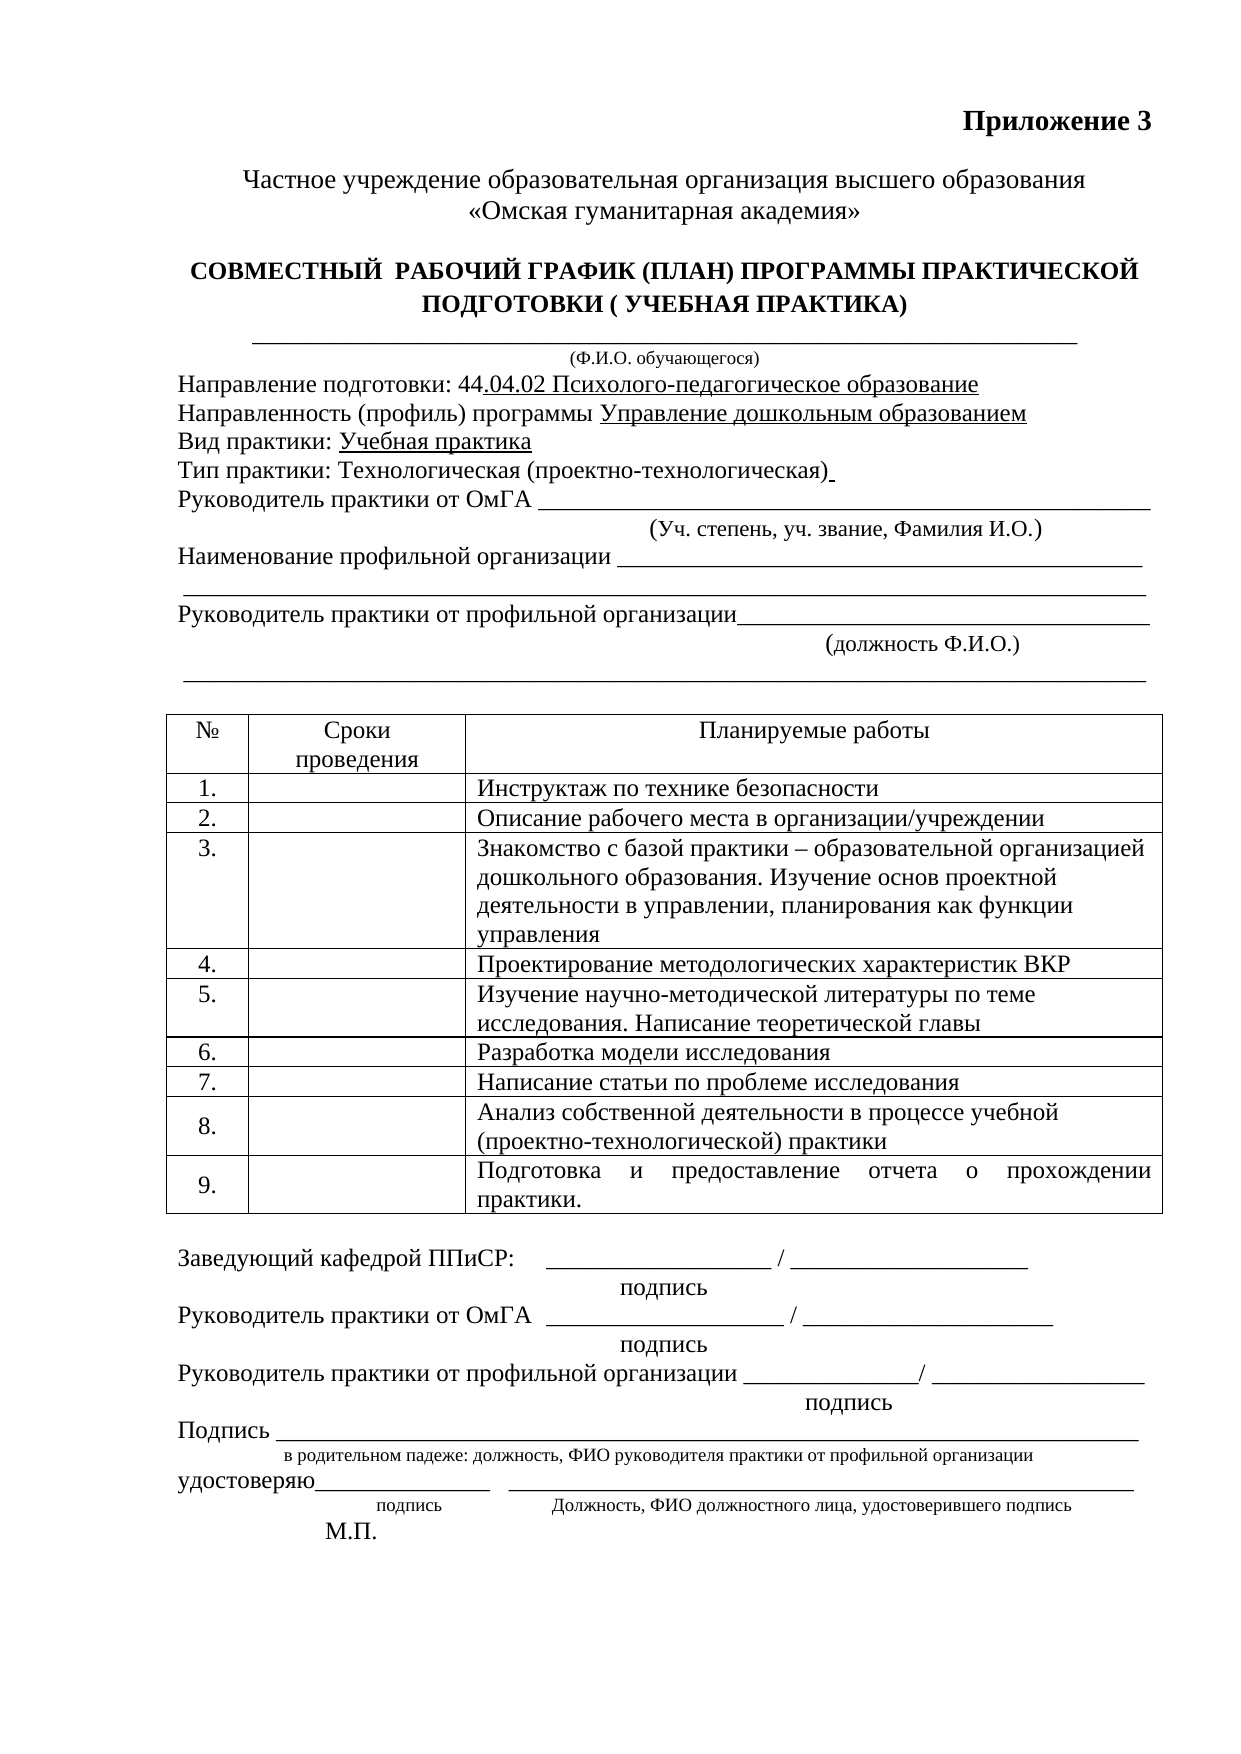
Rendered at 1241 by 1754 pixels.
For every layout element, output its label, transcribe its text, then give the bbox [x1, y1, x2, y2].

table_cell Разработка модели исследования [466, 1038, 1162, 1066]
text «Омская гуманитарная академия» [177, 194, 1152, 225]
text подпись [546, 1272, 1152, 1300]
text подпись Должность, ФИО должностного лица, удостоверившего подпись [251, 1494, 1152, 1516]
table_header Сроки проведения [249, 715, 465, 772]
text Руководитель практики от профильной организации ______________/ _________________ [191, 1358, 1152, 1387]
table_cell Инструктаж по технике безопасности [466, 774, 1162, 802]
text Руководитель практики от ОмГА _________________________________________________ [177, 484, 1152, 513]
table_cell [249, 1097, 465, 1154]
text СОВМЕСТНЫЙ РАБОЧИЙ ГРАФИК (ПЛАН) ПРОГРАММЫ ПРАКТИЧЕСКОЙ ПОДГОТОВКИ ( УЧЕБНАЯ ПРАКТИКА) [177, 256, 1152, 318]
table_cell Подготовка и предоставление отчета о прохождении практики. [466, 1156, 1162, 1213]
table_cell [249, 833, 465, 948]
text Приложение 3 [177, 103, 1152, 137]
table_cell [249, 1038, 465, 1066]
text в родительном падеже: должность, ФИО руководителя практики от профильной организации [251, 1444, 1152, 1466]
text (должность Ф.И.О.) [620, 628, 1152, 656]
table_cell [249, 979, 465, 1036]
text Руководитель практики от ОмГА ___________________ / ____________________ [177, 1300, 1152, 1329]
table_cell 7. [167, 1067, 248, 1096]
text подпись [546, 1329, 1152, 1358]
table_cell Изучение научно-методической литературы по теме исследования. Написание теоретической главы [466, 979, 1162, 1036]
text Вид практики: Учебная практика [177, 426, 1152, 455]
text __________________________________________________________________ [177, 318, 1152, 347]
table_cell 9. [167, 1156, 248, 1213]
table_cell 1. [167, 774, 248, 802]
table_cell [249, 774, 465, 802]
text Подпись _____________________________________________________________________ [177, 1415, 1152, 1444]
text (Уч. степень, уч. звание, Фамилия И.О.) [177, 513, 1152, 541]
table_cell 8. [167, 1097, 248, 1154]
table_cell Написание статьи по проблеме исследования [466, 1067, 1162, 1096]
text _____________________________________________________________________________ [177, 570, 1152, 599]
text Направленность (профиль) программы Управление дошкольным образованием [177, 398, 1152, 426]
text удостоверяю______________ __________________________________________________ [177, 1466, 1152, 1494]
table_cell Проектирование методологических характеристик ВКР [466, 949, 1162, 978]
text (Ф.И.О. обучающегося) [177, 347, 1152, 369]
table_cell Знакомство с базой практики – образовательной организацией дошкольного образования. Изучение основ проектной деятельности в управлении, планирования как функции управления [466, 833, 1162, 948]
text Руководитель практики от профильной организации_________________________________ [177, 599, 1152, 628]
table_cell 5. [167, 979, 248, 1036]
table_cell Анализ собственной деятельности в процессе учебной (проектно-технологической) практики [466, 1097, 1162, 1154]
table_cell [249, 949, 465, 978]
text Заведующий кафедрой ППиСР: __________________ / ___________________ [177, 1243, 1152, 1272]
text Частное учреждение образовательная организация высшего образования [177, 163, 1152, 194]
text М.П. [251, 1516, 1152, 1545]
text Наименование профильной организации __________________________________________ [177, 541, 1152, 570]
text подпись [767, 1387, 1152, 1415]
table_cell 4. [167, 949, 248, 978]
table_cell [249, 803, 465, 832]
table_cell 2. [167, 803, 248, 832]
table_cell [249, 1067, 465, 1096]
table_cell Описание рабочего места в организации/учреждении [466, 803, 1162, 832]
text Направление подготовки: 44.04.02 Психолого-педагогическое образование [177, 369, 1152, 398]
table_header Планируемые работы [466, 715, 1162, 772]
table_cell 3. [167, 833, 248, 948]
text Тип практики: Технологическая (проектно-технологическая) [177, 455, 1152, 484]
table_header № [167, 715, 248, 772]
text _____________________________________________________________________________ [177, 656, 1152, 685]
table_cell [249, 1156, 465, 1213]
table_cell 6. [167, 1038, 248, 1066]
